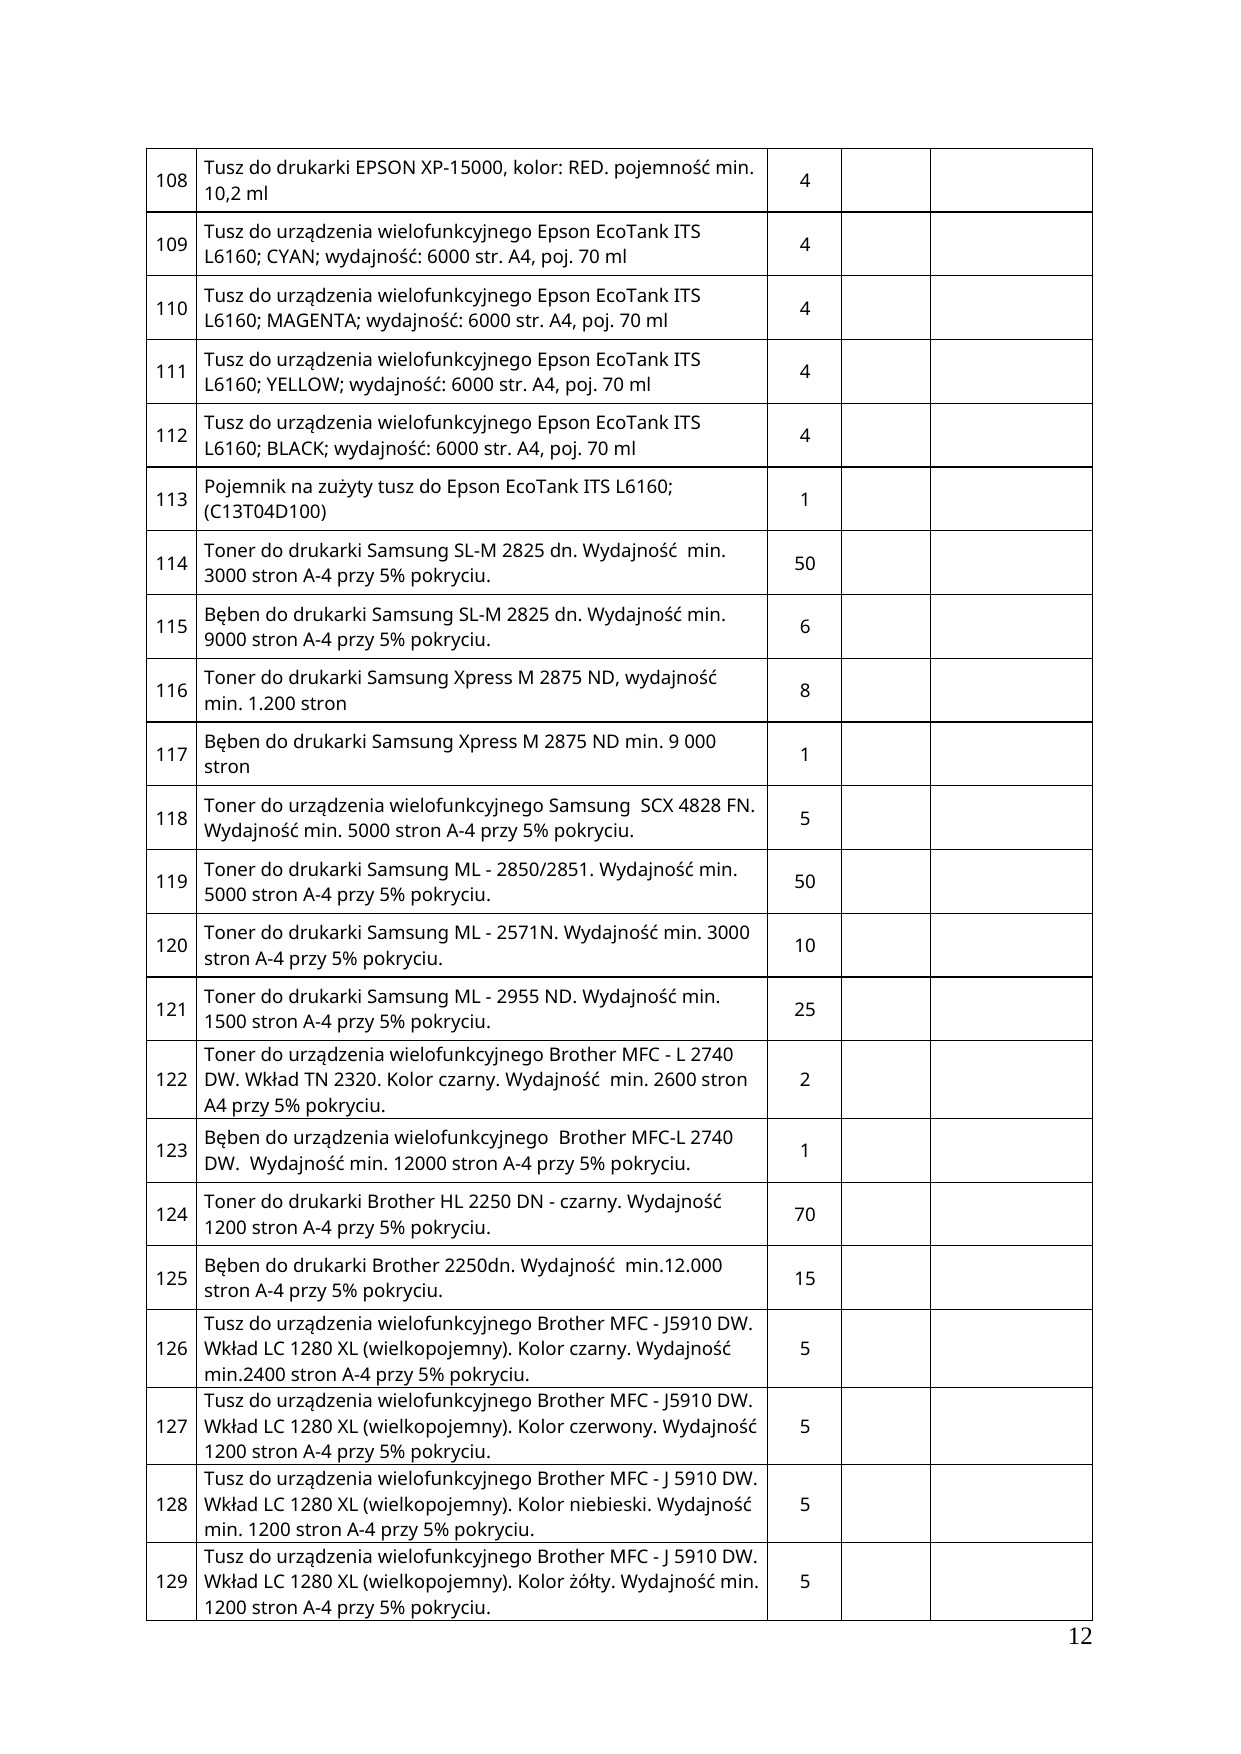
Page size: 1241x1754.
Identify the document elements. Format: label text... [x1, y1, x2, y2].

table_cell [842, 659, 930, 721]
table_cell [931, 1388, 1092, 1464]
table_cell [842, 404, 930, 466]
table_cell [842, 340, 930, 403]
table_cell 122 [147, 1041, 196, 1118]
table_cell [842, 914, 930, 976]
table_cell [931, 1041, 1092, 1118]
table_cell Pojemnik na zużyty tusz do Epson EcoTank ITS L6160; (C13T04D100) [197, 468, 767, 530]
table_cell 5 [768, 1543, 841, 1619]
table_cell [931, 659, 1092, 721]
table_cell [842, 1465, 930, 1542]
table_cell [931, 723, 1092, 785]
table_cell Toner do drukarki Samsung ML - 2850/2851. Wydajność min. 5000 stron A-4 przy 5% pokryciu. [197, 850, 767, 913]
table_cell Toner do drukarki Brother HL 2250 DN - czarny. Wydajność 1200 stron A-4 przy 5% pokryciu. [197, 1183, 767, 1245]
table_cell [842, 1183, 930, 1245]
table_cell [931, 213, 1092, 275]
table_cell [931, 149, 1092, 211]
table_cell [931, 276, 1092, 339]
table_cell 5 [768, 1310, 841, 1387]
table_cell 123 [147, 1119, 196, 1182]
table_cell [842, 850, 930, 913]
table_cell 5 [768, 1388, 841, 1464]
table_cell [842, 595, 930, 658]
table_cell 109 [147, 213, 196, 275]
table_cell [842, 786, 930, 849]
table_cell 5 [768, 786, 841, 849]
table_cell [931, 1310, 1092, 1387]
table_cell 4 [768, 340, 841, 403]
table_cell Bęben do drukarki Samsung Xpress M 2875 ND min. 9 000 stron [197, 723, 767, 785]
table_cell Toner do drukarki Samsung ML - 2571N. Wydajność min. 3000 stron A-4 przy 5% pokryciu. [197, 914, 767, 976]
table_cell 112 [147, 404, 196, 466]
table_cell 116 [147, 659, 196, 721]
table_cell 4 [768, 149, 841, 211]
table_cell 121 [147, 978, 196, 1040]
table_cell 113 [147, 468, 196, 530]
table_cell 125 [147, 1246, 196, 1309]
table_cell 114 [147, 531, 196, 594]
table_cell 117 [147, 723, 196, 785]
table_cell [931, 531, 1092, 594]
table_cell Tusz do urządzenia wielofunkcyjnego Brother MFC - J5910 DW. Wkład LC 1280 XL (wielkopojemny). Kolor czarny. Wydajność min.2400 stron A-4 przy 5% pokryciu. [197, 1310, 767, 1387]
table_cell Tusz do urządzenia wielofunkcyjnego Epson EcoTank ITS L6160; BLACK; wydajność: 6000 str. A4, poj. 70 ml [197, 404, 767, 466]
table_cell 70 [768, 1183, 841, 1245]
table_cell 111 [147, 340, 196, 403]
table_cell 126 [147, 1310, 196, 1387]
table_cell [842, 723, 930, 785]
table_cell 1 [768, 468, 841, 530]
table_cell Toner do drukarki Samsung Xpress M 2875 ND, wydajność min. 1.200 stron [197, 659, 767, 721]
table_cell 4 [768, 276, 841, 339]
table_cell [931, 1183, 1092, 1245]
table_cell [931, 1246, 1092, 1309]
table_cell 4 [768, 213, 841, 275]
table_cell 4 [768, 404, 841, 466]
table_cell [931, 850, 1092, 913]
table_cell Tusz do urządzenia wielofunkcyjnego Epson EcoTank ITS L6160; CYAN; wydajność: 6000 str. A4, poj. 70 ml [197, 213, 767, 275]
table_cell Tusz do urządzenia wielofunkcyjnego Brother MFC - J 5910 DW. Wkład LC 1280 XL (wielkopojemny). Kolor żółty. Wydajność min. 1200 stron A-4 przy 5% pokryciu. [197, 1543, 767, 1619]
table_cell [842, 276, 930, 339]
table_cell 50 [768, 850, 841, 913]
table_cell [842, 1041, 930, 1118]
table_cell [842, 1246, 930, 1309]
table_cell Tusz do urządzenia wielofunkcyjnego Epson EcoTank ITS L6160; MAGENTA; wydajność: 6000 str. A4, poj. 70 ml [197, 276, 767, 339]
table_cell 119 [147, 850, 196, 913]
table_cell [931, 1119, 1092, 1182]
table_cell [842, 149, 930, 211]
table_cell 127 [147, 1388, 196, 1464]
table_cell 10 [768, 914, 841, 976]
table_cell [842, 1388, 930, 1464]
table_cell 5 [768, 1465, 841, 1542]
table_cell Bęben do drukarki Samsung SL-M 2825 dn. Wydajność min. 9000 stron A-4 przy 5% pokryciu. [197, 595, 767, 658]
table_cell 1 [768, 1119, 841, 1182]
table_cell [931, 1543, 1092, 1619]
table_cell 25 [768, 978, 841, 1040]
table_cell [931, 978, 1092, 1040]
table_cell Toner do urządzenia wielofunkcyjnego Samsung SCX 4828 FN. Wydajność min. 5000 stron A-4 przy 5% pokryciu. [197, 786, 767, 849]
table_cell [931, 468, 1092, 530]
table_cell 120 [147, 914, 196, 976]
table_cell Tusz do urządzenia wielofunkcyjnego Brother MFC - J5910 DW. Wkład LC 1280 XL (wielkopojemny). Kolor czerwony. Wydajność 1200 stron A-4 przy 5% pokryciu. [197, 1388, 767, 1464]
table_cell [931, 404, 1092, 466]
table_cell [931, 1465, 1092, 1542]
table_cell [842, 1310, 930, 1387]
table_cell 1 [768, 723, 841, 785]
table_cell 6 [768, 595, 841, 658]
table_cell [842, 531, 930, 594]
table_cell 118 [147, 786, 196, 849]
table_cell Toner do urządzenia wielofunkcyjnego Brother MFC - L 2740 DW. Wkład TN 2320. Kolor czarny. Wydajność min. 2600 stron A4 przy 5% pokryciu. [197, 1041, 767, 1118]
table_cell 50 [768, 531, 841, 594]
table_cell 115 [147, 595, 196, 658]
table_cell [842, 1119, 930, 1182]
table_cell Tusz do drukarki EPSON XP-15000, kolor: RED. pojemność min. 10,2 ml [197, 149, 767, 211]
table_cell [842, 978, 930, 1040]
table_cell [931, 914, 1092, 976]
table_cell Toner do drukarki Samsung SL-M 2825 dn. Wydajność min. 3000 stron A-4 przy 5% pokryciu. [197, 531, 767, 594]
table_cell Toner do drukarki Samsung ML - 2955 ND. Wydajność min. 1500 stron A-4 przy 5% pokryciu. [197, 978, 767, 1040]
table_cell 110 [147, 276, 196, 339]
table_cell Bęben do drukarki Brother 2250dn. Wydajność min.12.000 stron A-4 przy 5% pokryciu. [197, 1246, 767, 1309]
table_cell 15 [768, 1246, 841, 1309]
table_cell 128 [147, 1465, 196, 1542]
table_cell [842, 1543, 930, 1619]
table_cell Bęben do urządzenia wielofunkcyjnego Brother MFC-L 2740 DW. Wydajność min. 12000 stron A-4 przy 5% pokryciu. [197, 1119, 767, 1182]
table_cell 129 [147, 1543, 196, 1619]
table_cell Tusz do urządzenia wielofunkcyjnego Epson EcoTank ITS L6160; YELLOW; wydajność: 6000 str. A4, poj. 70 ml [197, 340, 767, 403]
table_cell 108 [147, 149, 196, 211]
table_cell [842, 468, 930, 530]
table_cell 124 [147, 1183, 196, 1245]
table_cell Tusz do urządzenia wielofunkcyjnego Brother MFC - J 5910 DW. Wkład LC 1280 XL (wielkopojemny). Kolor niebieski. Wydajność min. 1200 stron A-4 przy 5% pokryciu. [197, 1465, 767, 1542]
table_cell [931, 595, 1092, 658]
table_cell 2 [768, 1041, 841, 1118]
table_cell 8 [768, 659, 841, 721]
table_cell [842, 213, 930, 275]
table_cell [931, 786, 1092, 849]
table_cell [931, 340, 1092, 403]
